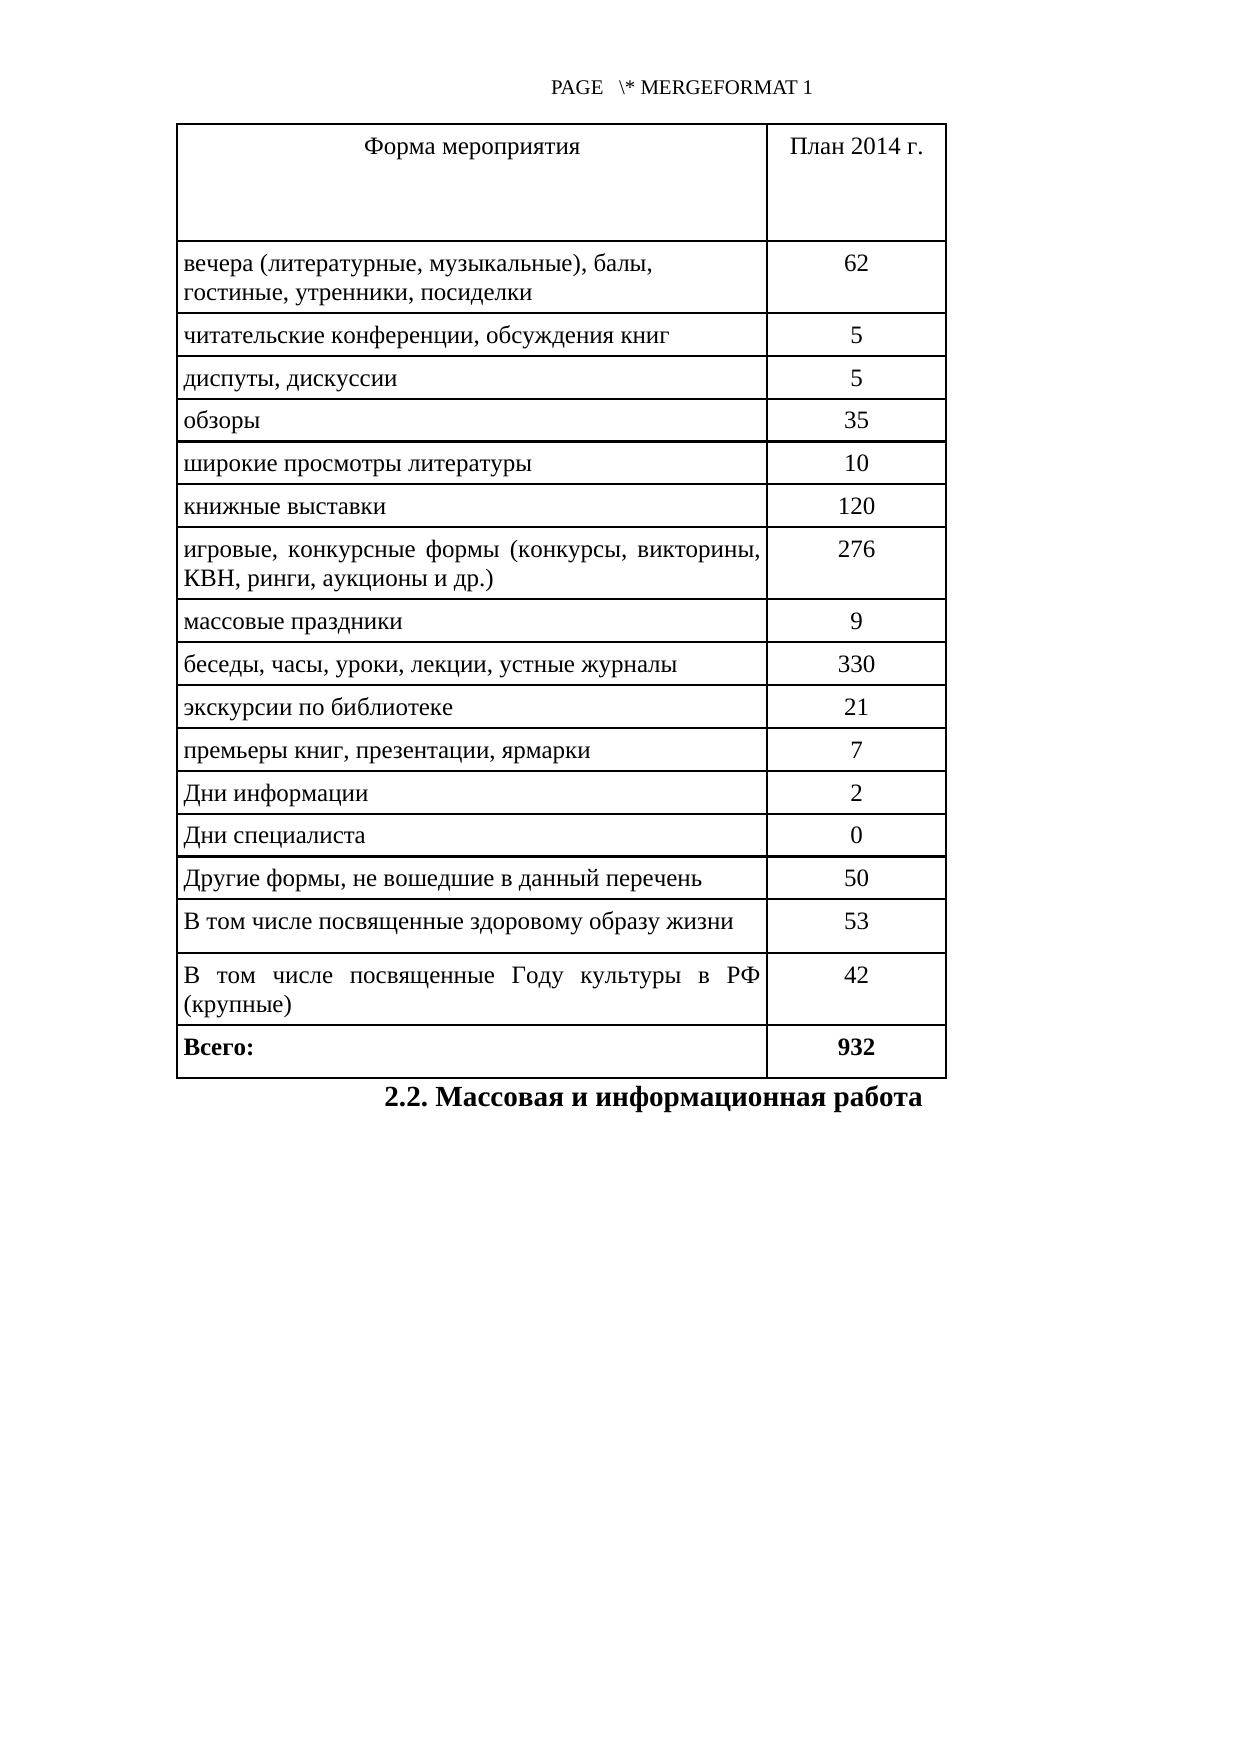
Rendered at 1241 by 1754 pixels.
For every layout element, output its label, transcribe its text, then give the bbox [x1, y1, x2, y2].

table_cell экскурсии по библиотеке [178, 686, 766, 727]
table_cell 53 [768, 900, 945, 952]
table_cell читательские конференции, обсуждения книг [178, 314, 766, 354]
table_cell беседы, часы, уроки, лекции, устные журналы [178, 643, 766, 684]
table_cell массовые праздники [178, 600, 766, 641]
table_cell 10 [768, 443, 945, 483]
table_cell 2 [768, 772, 945, 812]
table_cell 5 [768, 357, 945, 397]
table_cell 330 [768, 643, 945, 684]
table_cell 9 [768, 600, 945, 641]
table_cell 932 [768, 1026, 945, 1077]
table_cell Дни специалиста [178, 815, 766, 855]
table_cell широкие просмотры литературы [178, 443, 766, 483]
table_cell В том числе посвященные здоровому образу жизни [178, 900, 766, 952]
table_cell 276 [768, 528, 945, 598]
table_cell обзоры [178, 400, 766, 440]
table_cell 0 [768, 815, 945, 855]
table_header План 2014 г. [768, 125, 945, 240]
table_header Форма мероприятия [178, 125, 766, 240]
table_cell 120 [768, 485, 945, 526]
table_cell Дни информации [178, 772, 766, 812]
table_cell 35 [768, 400, 945, 440]
table_cell 7 [768, 729, 945, 769]
table_cell 62 [768, 242, 945, 312]
table_cell Всего: [178, 1026, 766, 1077]
table_cell игровые, конкурсные формы (конкурсы, викторины, КВН, ринги, аукционы и др.) [178, 528, 766, 598]
table_cell книжные выставки [178, 485, 766, 526]
table_cell 42 [768, 954, 945, 1024]
text 2.2. Массовая и информационная работа [177, 1079, 1181, 1113]
table_cell премьеры книг, презентации, ярмарки [178, 729, 766, 769]
table_cell 21 [768, 686, 945, 727]
table_cell В том числе посвященные Году культуры в РФ (крупные) [178, 954, 766, 1024]
table_cell вечера (литературные, музыкальные), балы, гостиные, утренники, посиделки [178, 242, 766, 312]
table_cell Другие формы, не вошедшие в данный перечень [178, 858, 766, 898]
table_cell диспуты, дискуссии [178, 357, 766, 397]
table_cell 50 [768, 858, 945, 898]
table_cell 5 [768, 314, 945, 354]
